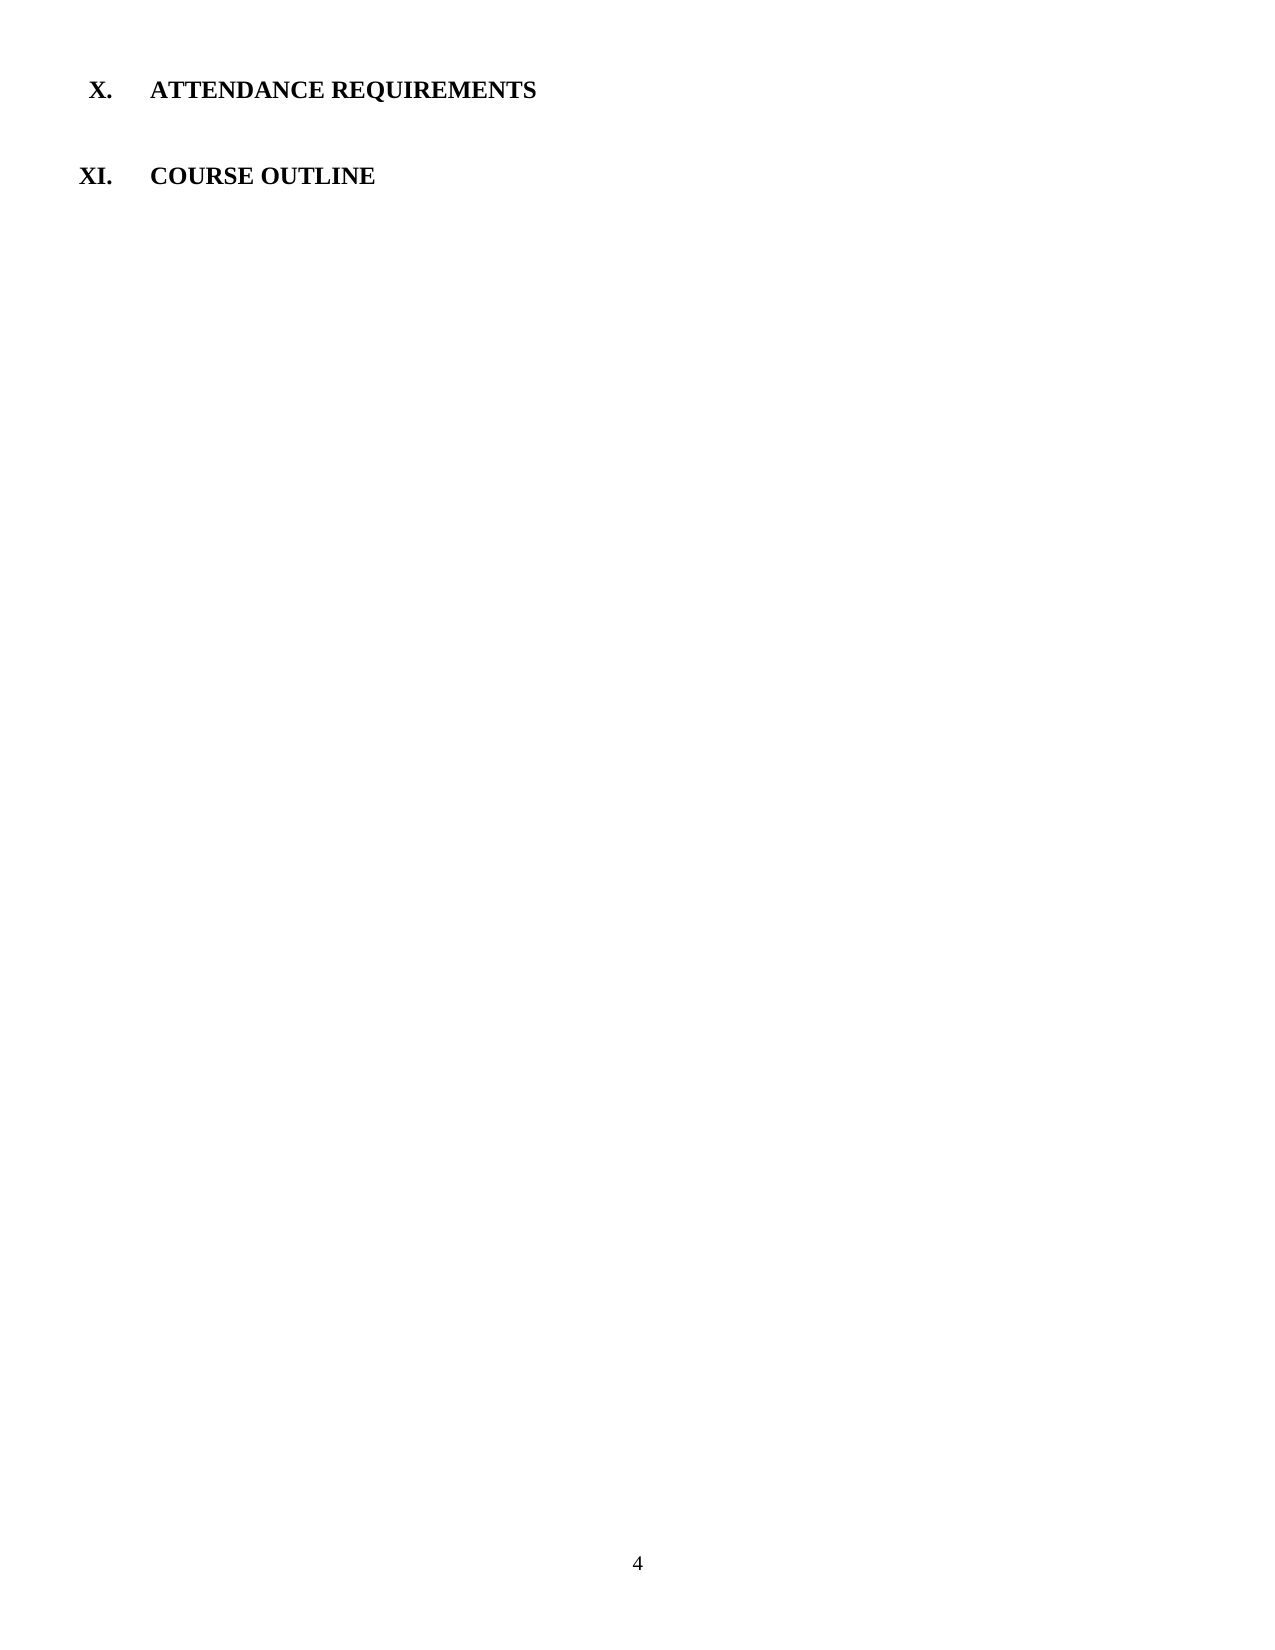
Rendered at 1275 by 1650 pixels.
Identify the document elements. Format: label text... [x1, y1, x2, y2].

subtitle ATTENDANCE REQUIREMENTS [112, 75, 1200, 104]
subtitle COURSE OUTLINE [112, 161, 1200, 190]
